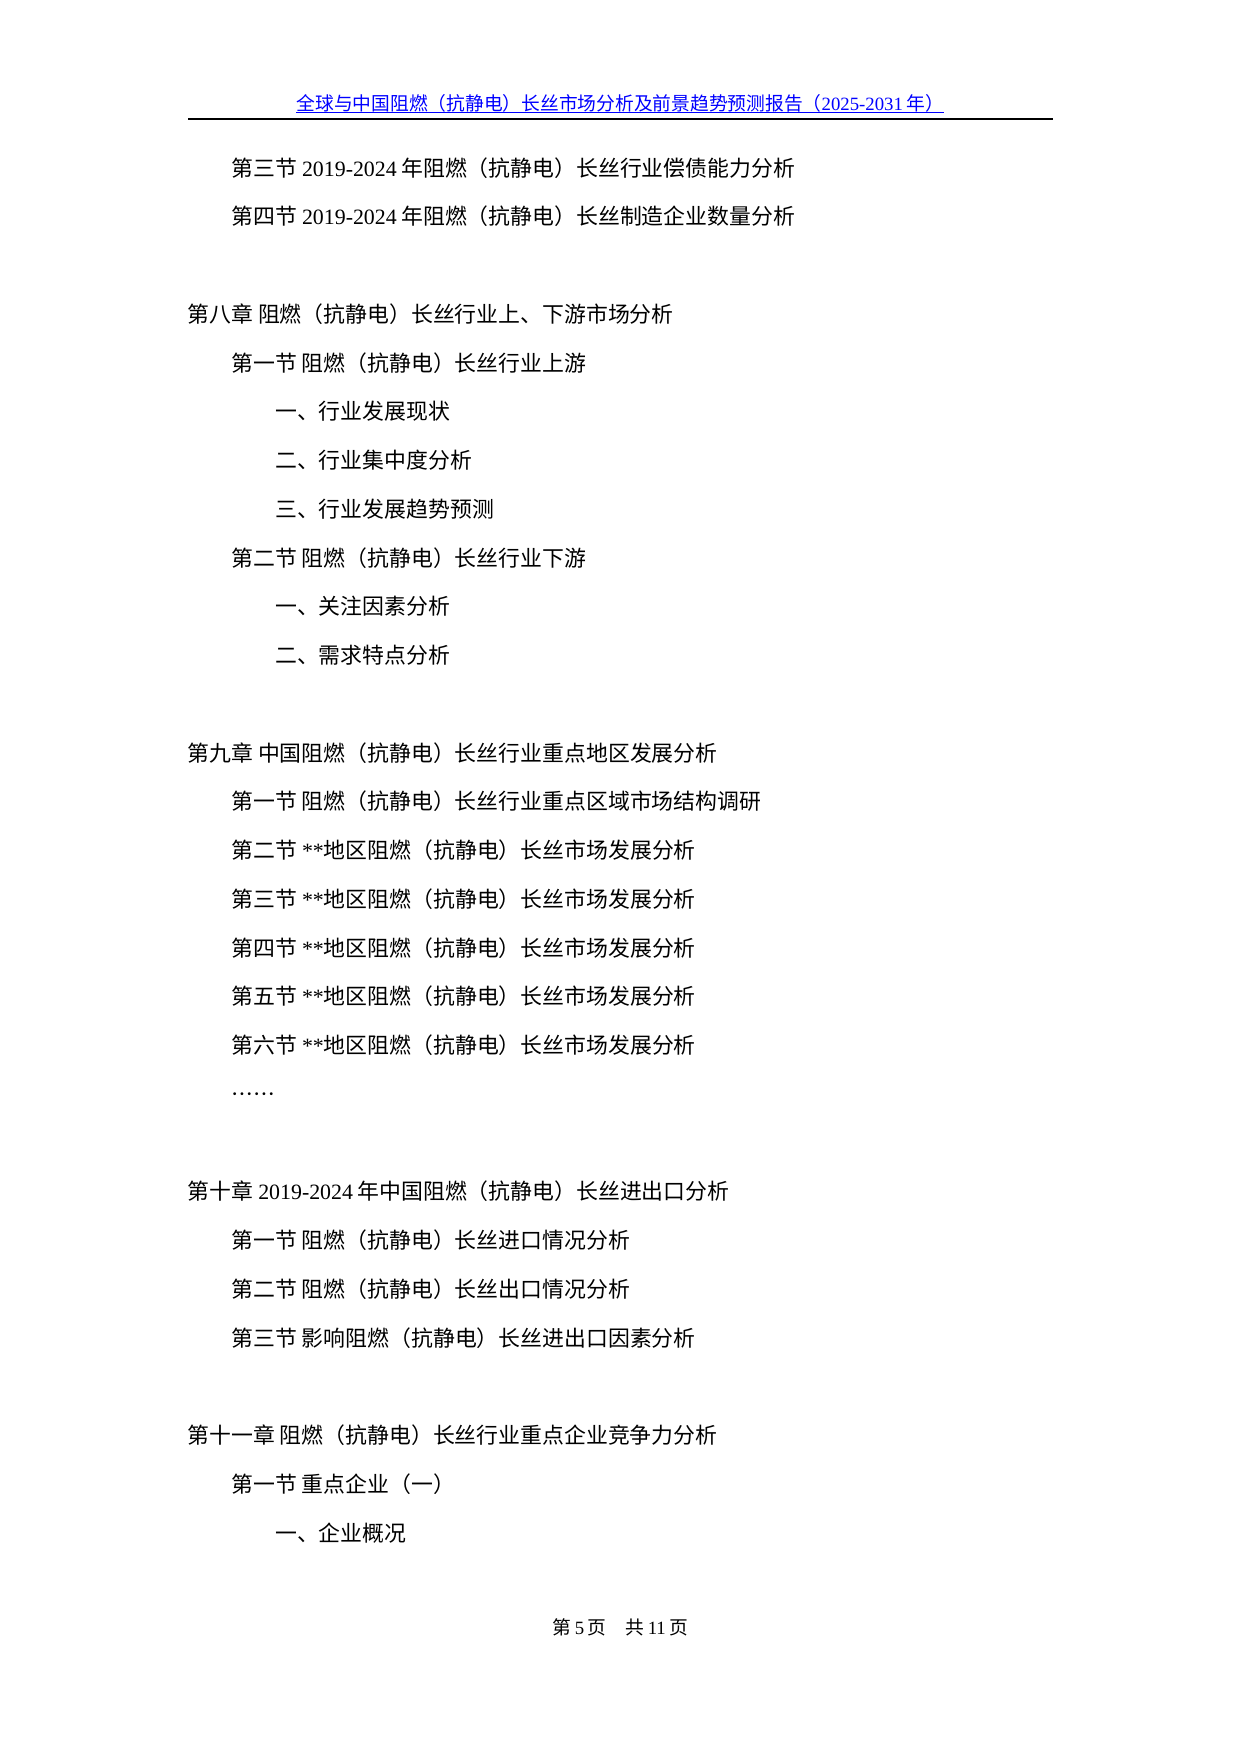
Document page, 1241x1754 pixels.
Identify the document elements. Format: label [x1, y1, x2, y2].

text [187, 150, 1053, 1548]
